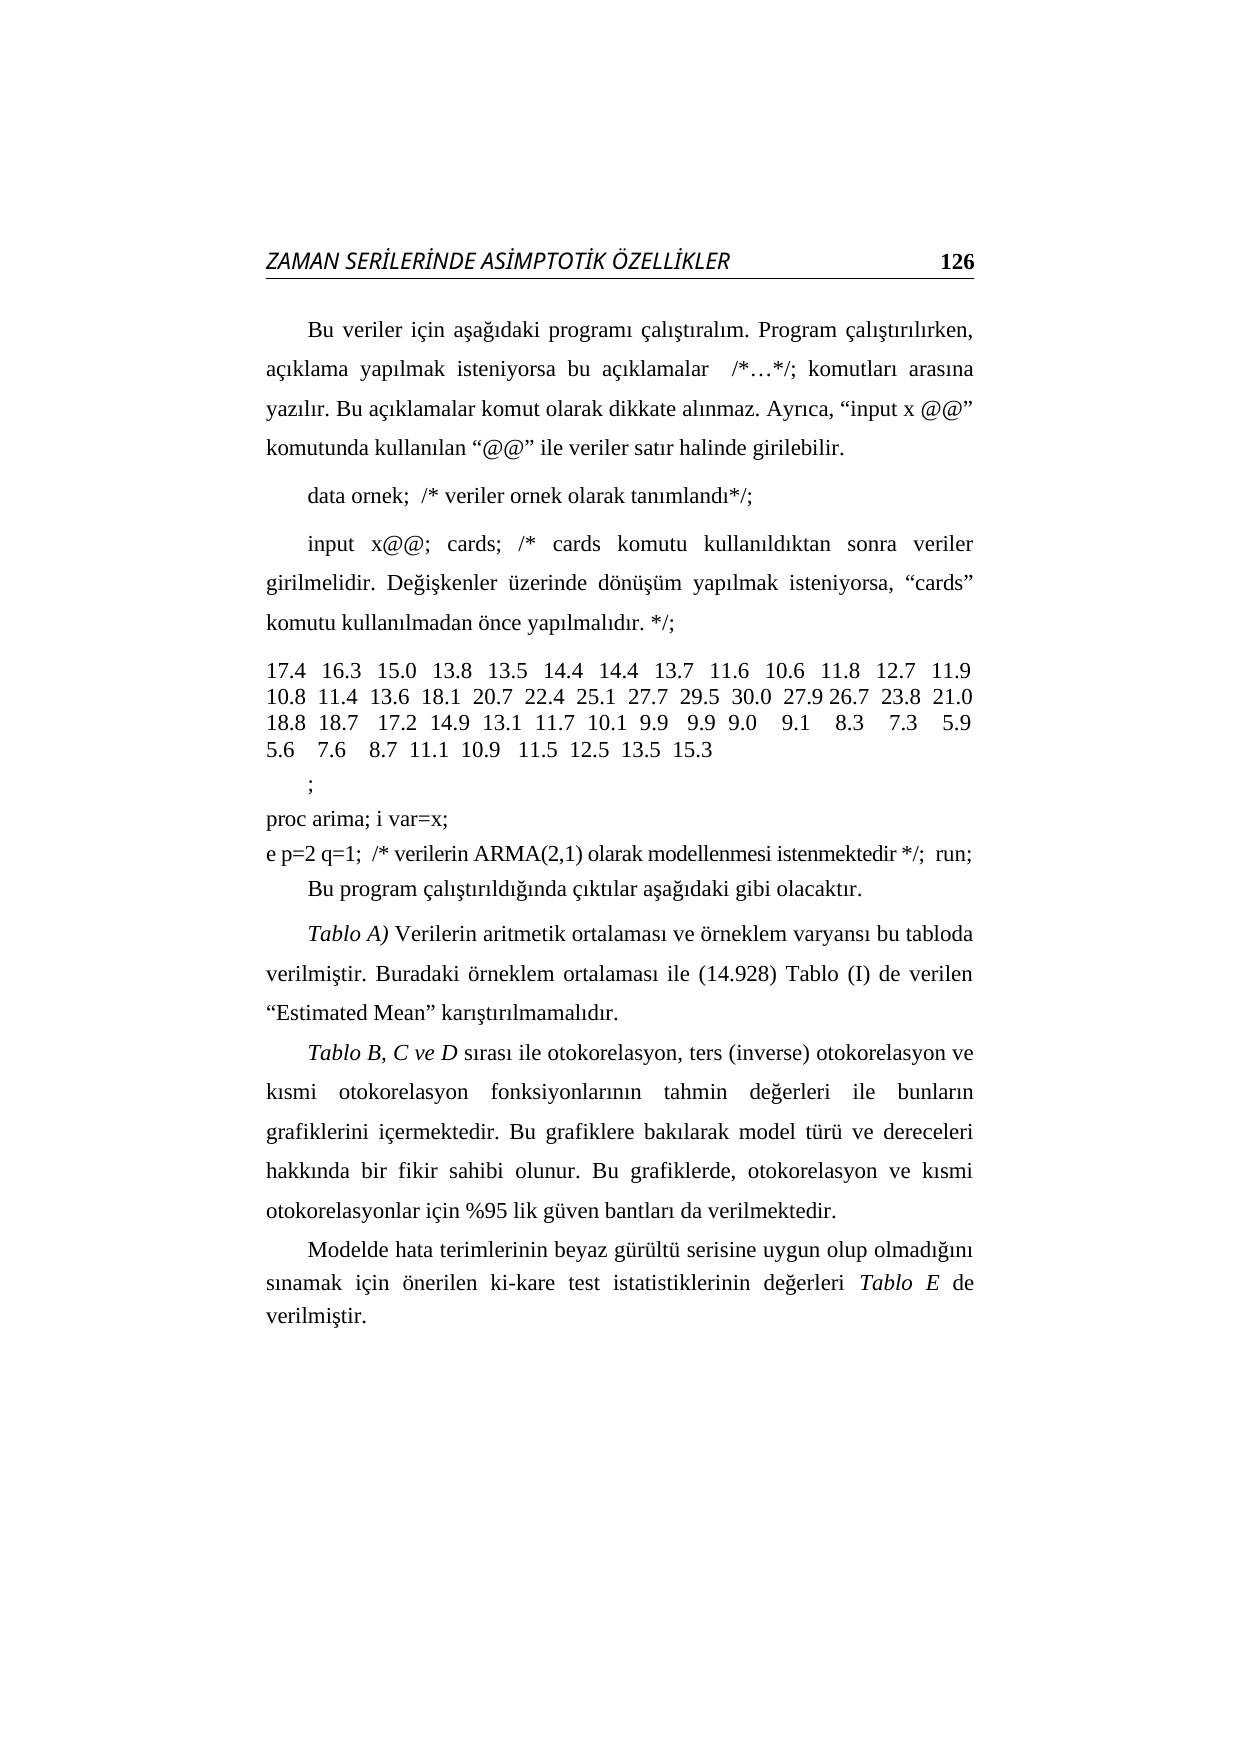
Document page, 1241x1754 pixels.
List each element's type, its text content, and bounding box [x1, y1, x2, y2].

text proc arima; i var=x; [266, 805, 974, 832]
text Bu program çalıştırıldığında çıktılar aşağıdaki gibi olacaktır. [266, 874, 974, 901]
text data ornek; /* veriler ornek olarak tanımlandı*/; [266, 482, 974, 508]
text input x@@; cards; /* cards komutu kullanıldıktan sonra veriler girilmelidir. Değişkenler üzerinde dönüşüm yapılmak isteniyorsa, “cards” komutu kullanılmadan önce yapılmalıdır. */; [266, 530, 974, 635]
text e p=2 q=1; /* verilerin ARMA(2,1) olarak modellenmesi istenmektedir */; run; [266, 840, 974, 866]
text Modelde hata terimlerinin beyaz gürültü serisine uygun olup olmadığını sınamak için önerilen ki-kare test istatistiklerinin değerleri Tablo E de verilmiştir. [266, 1236, 974, 1328]
text 17.4 16.3 15.0 13.8 13.5 14.4 14.4 13.7 11.6 10.6 11.8 12.7 11.9 10.8 11.4 13.6 18.1 20.7 22.4 25.1 27.7 29.5 30.0 27.9 26.7 23.8 21.0 18.8 18.7 17.2 14.9 13.1 11.7 10.1 9.9 9.9 9.0 9.1 8.3 7.3 5.9 5.6 7.6 8.7 11.1 10.9 11.5 12.5 13.5 15.3 [266, 657, 974, 762]
text ; [266, 771, 974, 797]
text Tablo A) Verilerin aritmetik ortalaması ve örneklem varyansı bu tabloda verilmiştir. Buradaki örneklem ortalaması ile (14.928) Tablo (I) de verilen “Estimated Mean” karıştırılmamalıdır. [266, 920, 974, 1026]
text Bu veriler için aşağıdaki programı çalıştıralım. Program çalıştırılırken, açıklama yapılmak isteniyorsa bu açıklamalar /*…*/; komutları arasına yazılır. Bu açıklamalar komut olarak dikkate alınmaz. Ayrıca, “input x @@” komutunda kullanılan “@@” ile veriler satır halinde girilebilir. [266, 316, 974, 461]
text Tablo B, C ve D sırası ile otokorelasyon, ters (inverse) otokorelasyon ve kısmi otokorelasyon fonksiyonlarının tahmin değerleri ile bunların grafiklerini içermektedir. Bu grafiklere bakılarak model türü ve dereceleri hakkında bir fikir sahibi olunur. Bu grafiklerde, otokorelasyon ve kısmi otokorelasyonlar için %95 lik güven bantları da verilmektedir. [266, 1039, 974, 1223]
